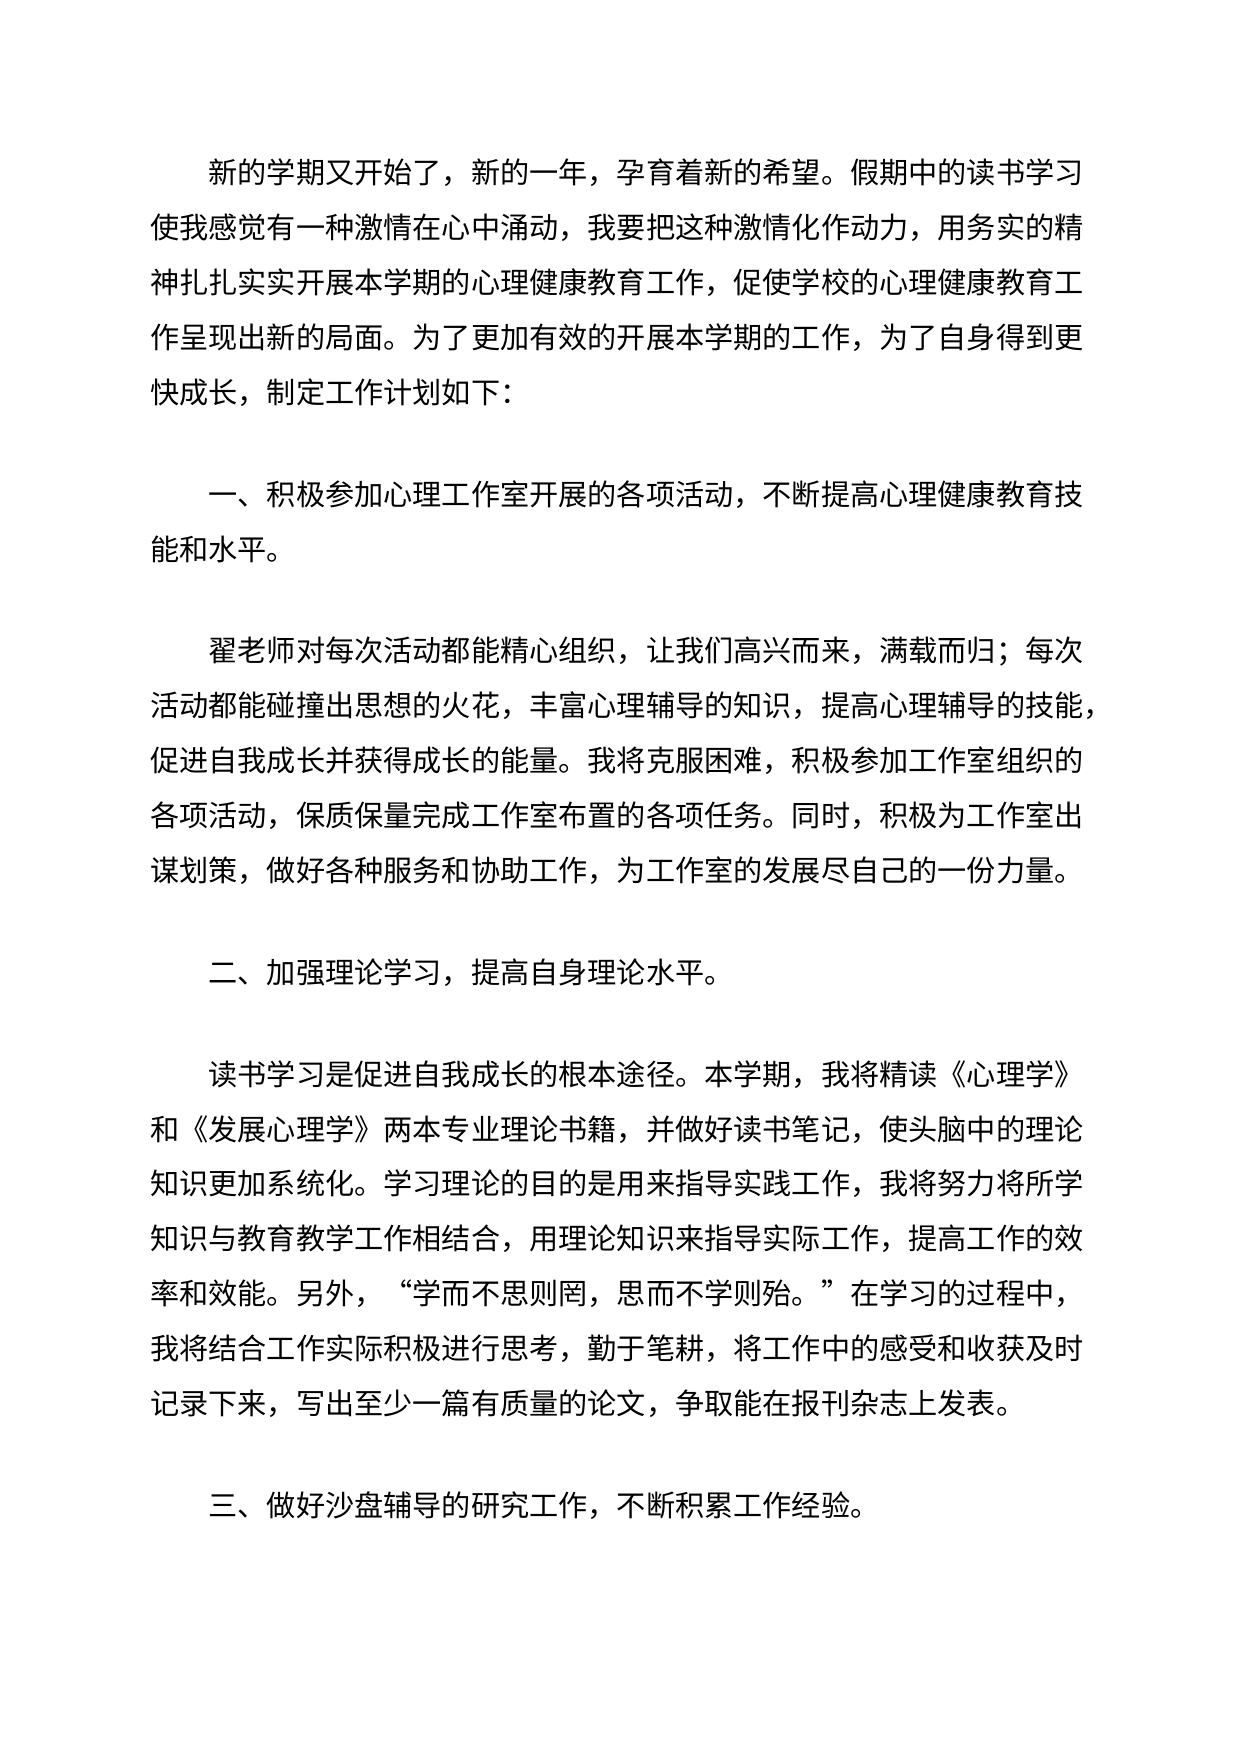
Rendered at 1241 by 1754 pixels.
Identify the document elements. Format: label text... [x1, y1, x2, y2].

text 三、做好沙盘辅导的研究工作，不断积累工作经验。 [150, 1482, 1090, 1524]
text 二、加强理论学习，提高自身理论水平。 [150, 949, 1090, 992]
text 一、积极参加心理工作室开展的各项活动，不断提高心理健康教育技能和水平。 [150, 471, 1090, 568]
text 翟老师对每次活动都能精心组织，让我们高兴而来，满载而归；每次活动都能碰撞出思想的火花，丰富心理辅导的知识，提高心理辅导的技能，促进自我成长并获得成长的能量。我将克服困难，积极参加工作室组织的各项活动，保质保量完成工作室布置的各项任务。同时，积极为工作室出谋划策，做好各种服务和协助工作，为工作室的发展尽自己的一份力量。 [150, 628, 1090, 890]
text 新的学期又开始了，新的一年，孕育着新的希望。假期中的读书学习使我感觉有一种激情在心中涌动，我要把这种激情化作动力，用务实的精神扎扎实实开展本学期的心理健康教育工作，促使学校的心理健康教育工作呈现出新的局面。为了更加有效的开展本学期的工作，为了自身得到更快成长，制定工作计划如下： [150, 150, 1090, 412]
text 读书学习是促进自我成长的根本途径。本学期，我将精读《心理学》和《发展心理学》两本专业理论书籍，并做好读书笔记，使头脑中的理论知识更加系统化。学习理论的目的是用来指导实践工作，我将努力将所学知识与教育教学工作相结合，用理论知识来指导实际工作，提高工作的效率和效能。另外，“学而不思则罔，思而不学则殆。”在学习的过程中，我将结合工作实际积极进行思考，勤于笔耕，将工作中的感受和收获及时记录下来，写出至少一篇有质量的论文，争取能在报刊杂志上发表。 [150, 1051, 1090, 1423]
